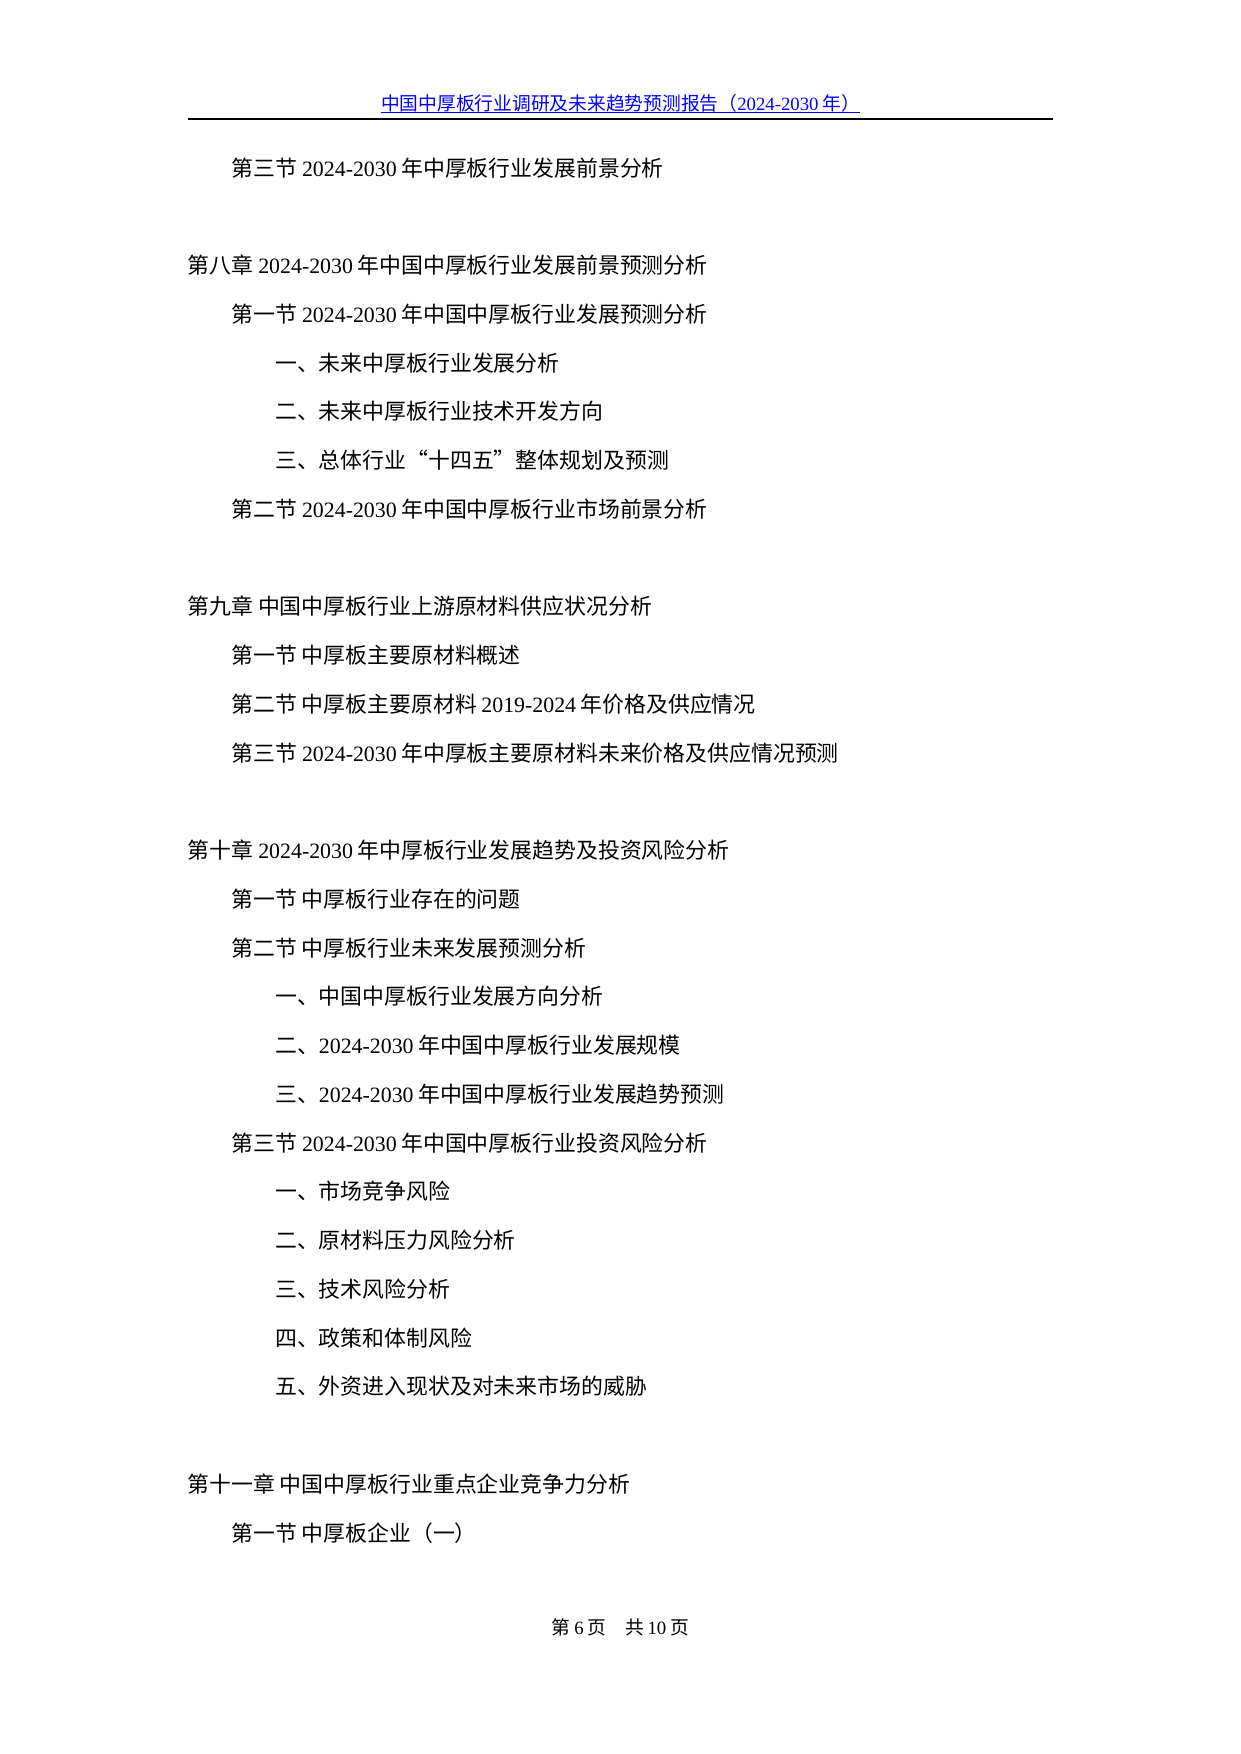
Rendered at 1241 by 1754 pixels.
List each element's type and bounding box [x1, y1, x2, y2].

text [187, 150, 1053, 1548]
